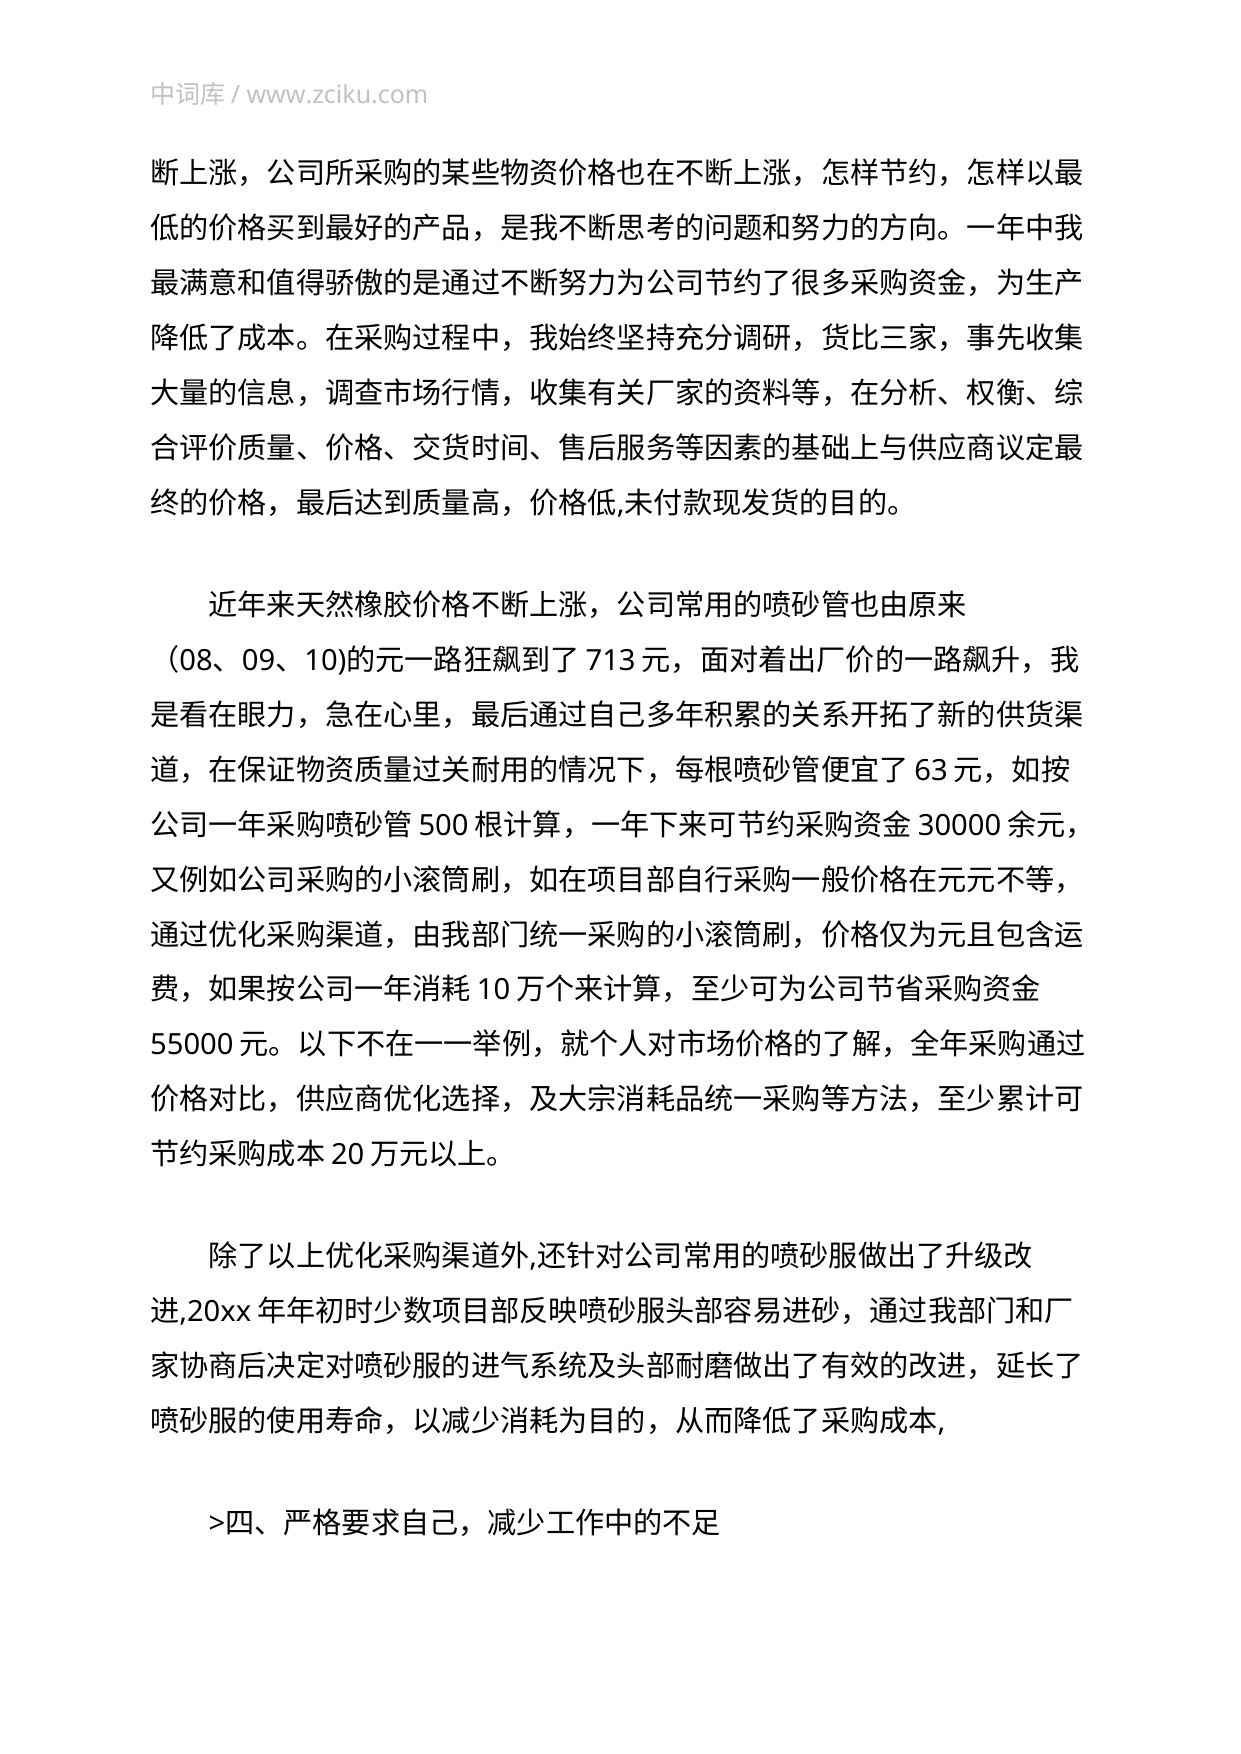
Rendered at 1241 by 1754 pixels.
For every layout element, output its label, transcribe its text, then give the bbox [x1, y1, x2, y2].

text 除了以上优化采购渠道外,还针对公司常用的喷砂服做出了升级改进,20xx年年初时少数项目部反映喷砂服头部容易进砂，通过我部门和厂家协商后决定对喷砂服的进气系统及头部耐磨做出了有效的改进，延长了喷砂服的使用寿命，以减少消耗为目的，从而降低了采购成本, [150, 1233, 1090, 1440]
text >四、严格要求自己，减少工作中的不足 [150, 1500, 1090, 1542]
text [150, 150, 1090, 522]
text 近年来天然橡胶价格不断上涨，公司常用的喷砂管也由原来（08、09、10)的元一路狂飙到了713元，面对着出厂价的一路飙升，我是看在眼力，急在心里，最后通过自己多年积累的关系开拓了新的供货渠道，在保证物资质量过关耐用的情况下，每根喷砂管便宜了63元，如按公司一年采购喷砂管500根计算，一年下来可节约采购资金30000余元，又例如公司采购的小滚筒刷，如在项目部自行采购一般价格在元元不等，通过优化采购渠道，由我部门统一采购的小滚筒刷，价格仅为元且包含运费，如果按公司一年消耗10万个来计算，至少可为公司节省采购资金55000元。以下不在一一举例，就个人对市场价格的了解，全年采购通过价格对比，供应商优化选择，及大宗消耗品统一采购等方法，至少累计可节约采购成本20万元以上。 [150, 581, 1090, 1173]
